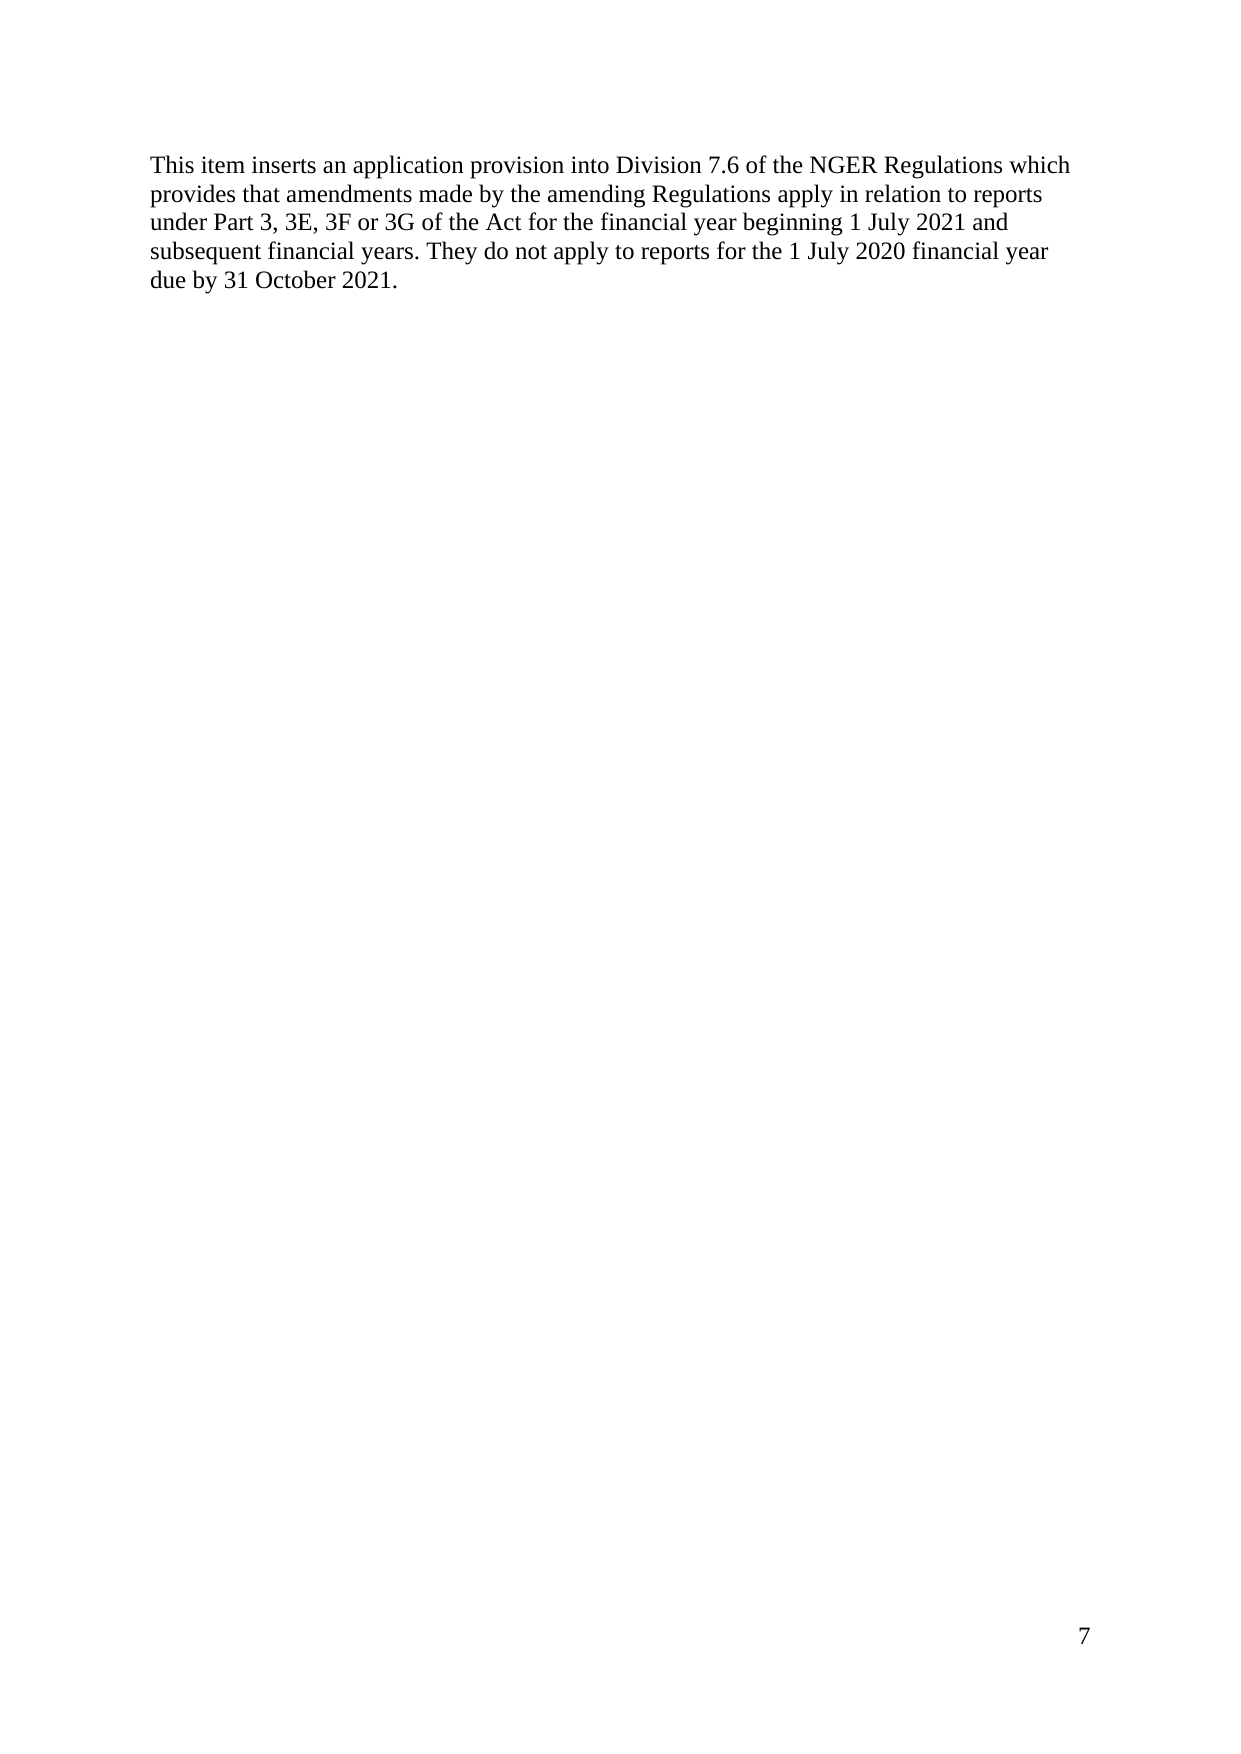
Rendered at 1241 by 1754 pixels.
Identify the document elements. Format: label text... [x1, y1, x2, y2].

text This item inserts an application provision into Division 7.6 of the NGER Regulations which provides that amendments made by the amending Regulations apply in relation to reports under Part 3, 3E, 3F or 3G of the Act for the financial year beginning 1 July 2021 and subsequent financial years. They do not apply to reports for the 1 July 2020 financial year due by 31 October 2021. [150, 150, 1090, 294]
